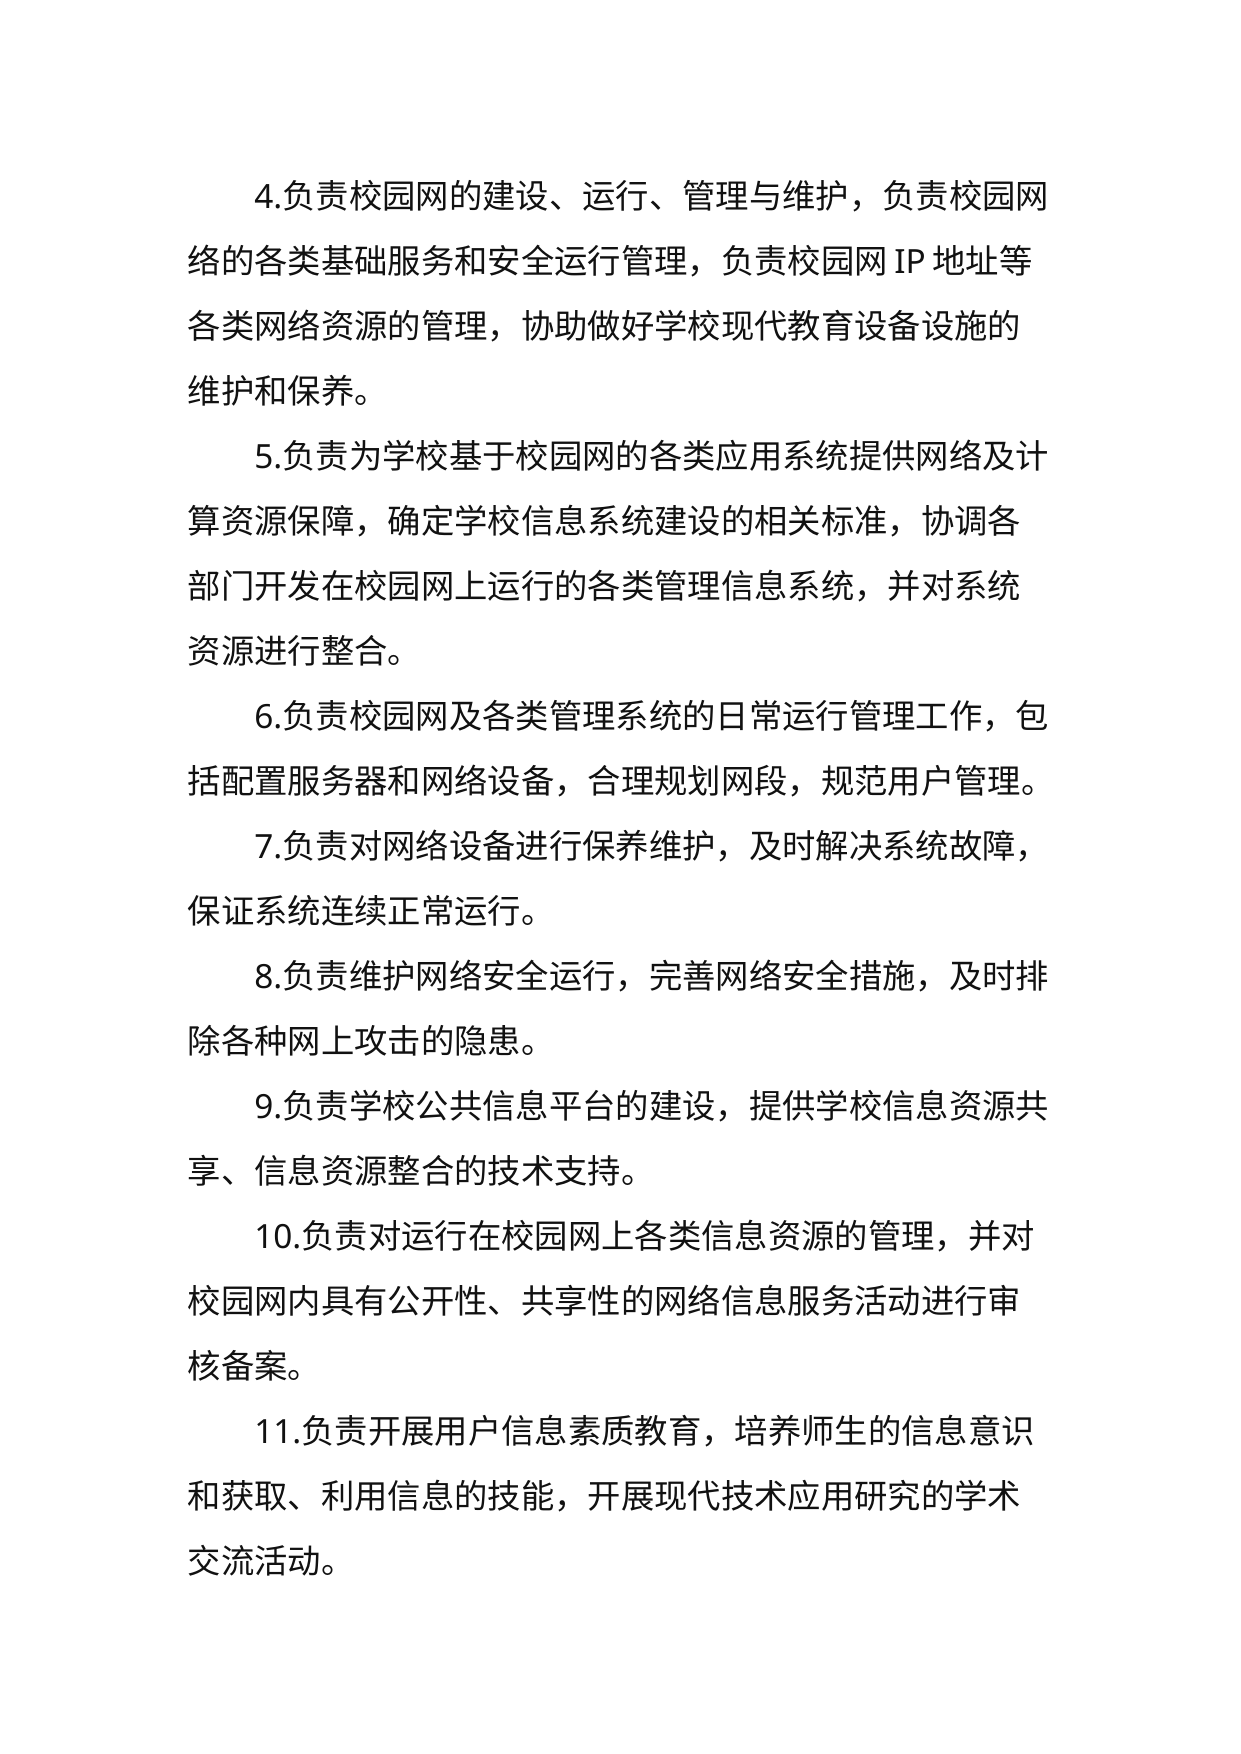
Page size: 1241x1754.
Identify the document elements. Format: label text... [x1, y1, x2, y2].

text 6.负责校园网及各类管理系统的日常运行管理工作，包括配置服务器和网络设备，合理规划网段，规范用户管理。 [187, 682, 1053, 812]
text 5.负责为学校基于校园网的各类应用系统提供网络及计算资源保障，确定学校信息系统建设的相关标准，协调各部门开发在校园网上运行的各类管理信息系统，并对系统资源进行整合。 [187, 422, 1053, 682]
text 7.负责对网络设备进行保养维护，及时解决系统故障，保证系统连续正常运行。 [187, 812, 1053, 942]
text 10.负责对运行在校园网上各类信息资源的管理，并对校园网内具有公开性、共享性的网络信息服务活动进行审核备案。 [187, 1202, 1053, 1397]
text 8.负责维护网络安全运行，完善网络安全措施，及时排除各种网上攻击的隐患。 [187, 942, 1053, 1072]
text 4.负责校园网的建设、运行、管理与维护，负责校园网络的各类基础服务和安全运行管理，负责校园网IP地址等各类网络资源的管理，协助做好学校现代教育设备设施的维护和保养。 [187, 162, 1053, 422]
text 11.负责开展用户信息素质教育，培养师生的信息意识和获取、利用信息的技能，开展现代技术应用研究的学术交流活动。 [187, 1397, 1053, 1592]
text 9.负责学校公共信息平台的建设，提供学校信息资源共享、信息资源整合的技术支持。 [187, 1072, 1053, 1202]
